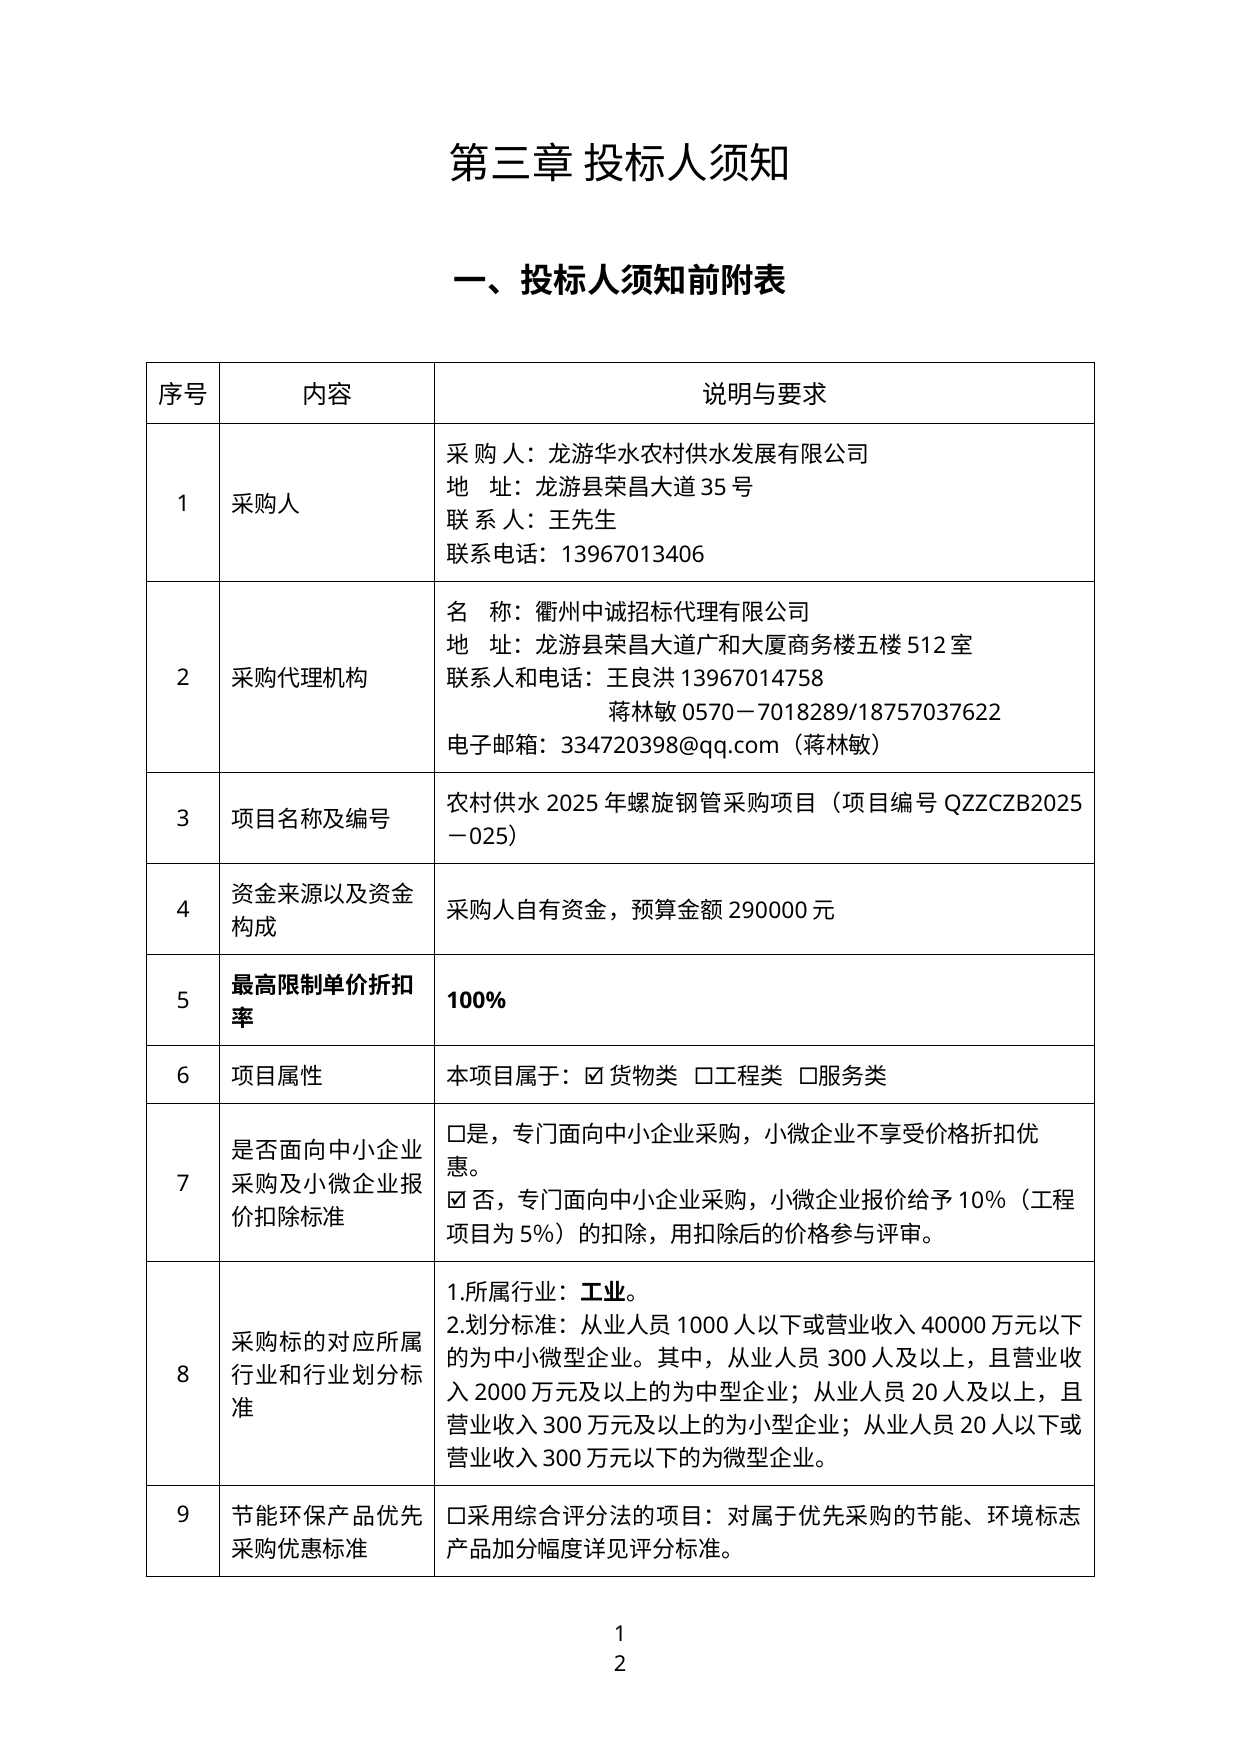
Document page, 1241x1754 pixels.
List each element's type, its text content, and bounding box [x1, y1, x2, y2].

table_header 序号 [147, 363, 219, 423]
table_cell [147, 582, 219, 772]
table_cell [147, 1262, 219, 1485]
table_cell [147, 1046, 219, 1103]
table_cell 采购代理机构 [220, 582, 434, 772]
table_cell 节能环保产品优先采购优惠标准 [220, 1486, 434, 1576]
table_cell 采购人 [220, 424, 434, 581]
table_cell 最高限制单价折扣率 [220, 955, 434, 1045]
text 第三章 投标人须知 [148, 130, 1092, 190]
table_cell 采 购 人：龙游华水农村供水发展有限公司 地 址：龙游县荣昌大道35号 联 系 人：王先生 联系电话：13967013406 [435, 424, 1094, 581]
table_cell 是，专门面向中小企业采购，小微企业不享受价格折扣优惠。 否，专门面向中小企业采购，小微企业报价给予10％（工程项目为5％）的扣除，用扣除后的价格参与评审。 [435, 1104, 1094, 1261]
table_header 内容 [220, 363, 434, 423]
table_cell [147, 424, 219, 581]
table_cell 100% [435, 955, 1094, 1045]
table_cell 项目名称及编号 [220, 773, 434, 863]
table_cell [147, 955, 219, 1045]
table_header 说明与要求 [435, 363, 1094, 423]
table_cell 采购标的对应所属行业和行业划分标准 [220, 1262, 434, 1485]
table_cell 本项目属于：货物类 工程类 服务类 [435, 1046, 1094, 1103]
table_cell [147, 1486, 219, 1576]
table_cell 农村供水2025年螺旋钢管采购项目（项目编号QZZCZB2025－025） [435, 773, 1094, 863]
table_cell 是否面向中小企业采购及小微企业报价扣除标准 [220, 1104, 434, 1261]
text 一、投标人须知前附表 [148, 254, 1092, 302]
table_cell [147, 864, 219, 954]
table_cell 项目属性 [220, 1046, 434, 1103]
table_cell 采购人自有资金，预算金额290000元 [435, 864, 1094, 954]
table_cell 名 称：衢州中诚招标代理有限公司 地 址：龙游县荣昌大道广和大厦商务楼五楼512室 联系人和电话：王良洪13967014758 蒋林敏0570－7018289/18757037622 电子邮箱：334720398@qq.com（蒋林敏） [435, 582, 1094, 772]
table_cell 资金来源以及资金构成 [220, 864, 434, 954]
table_cell 所属行业：工业。 划分标准：从业人员1000人以下或营业收入40000万元以下的为中小微型企业。其中，从业人员300人及以上，且营业收入2000万元及以上的为中型企业；从业人员20人及以上，且营业收入300万元及以上的为小型企业；从业人员20人以下或营业收入300万元以下的为微型企业。 [435, 1262, 1094, 1485]
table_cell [435, 1486, 1094, 1576]
table_cell [147, 773, 219, 863]
table_cell [147, 1104, 219, 1261]
